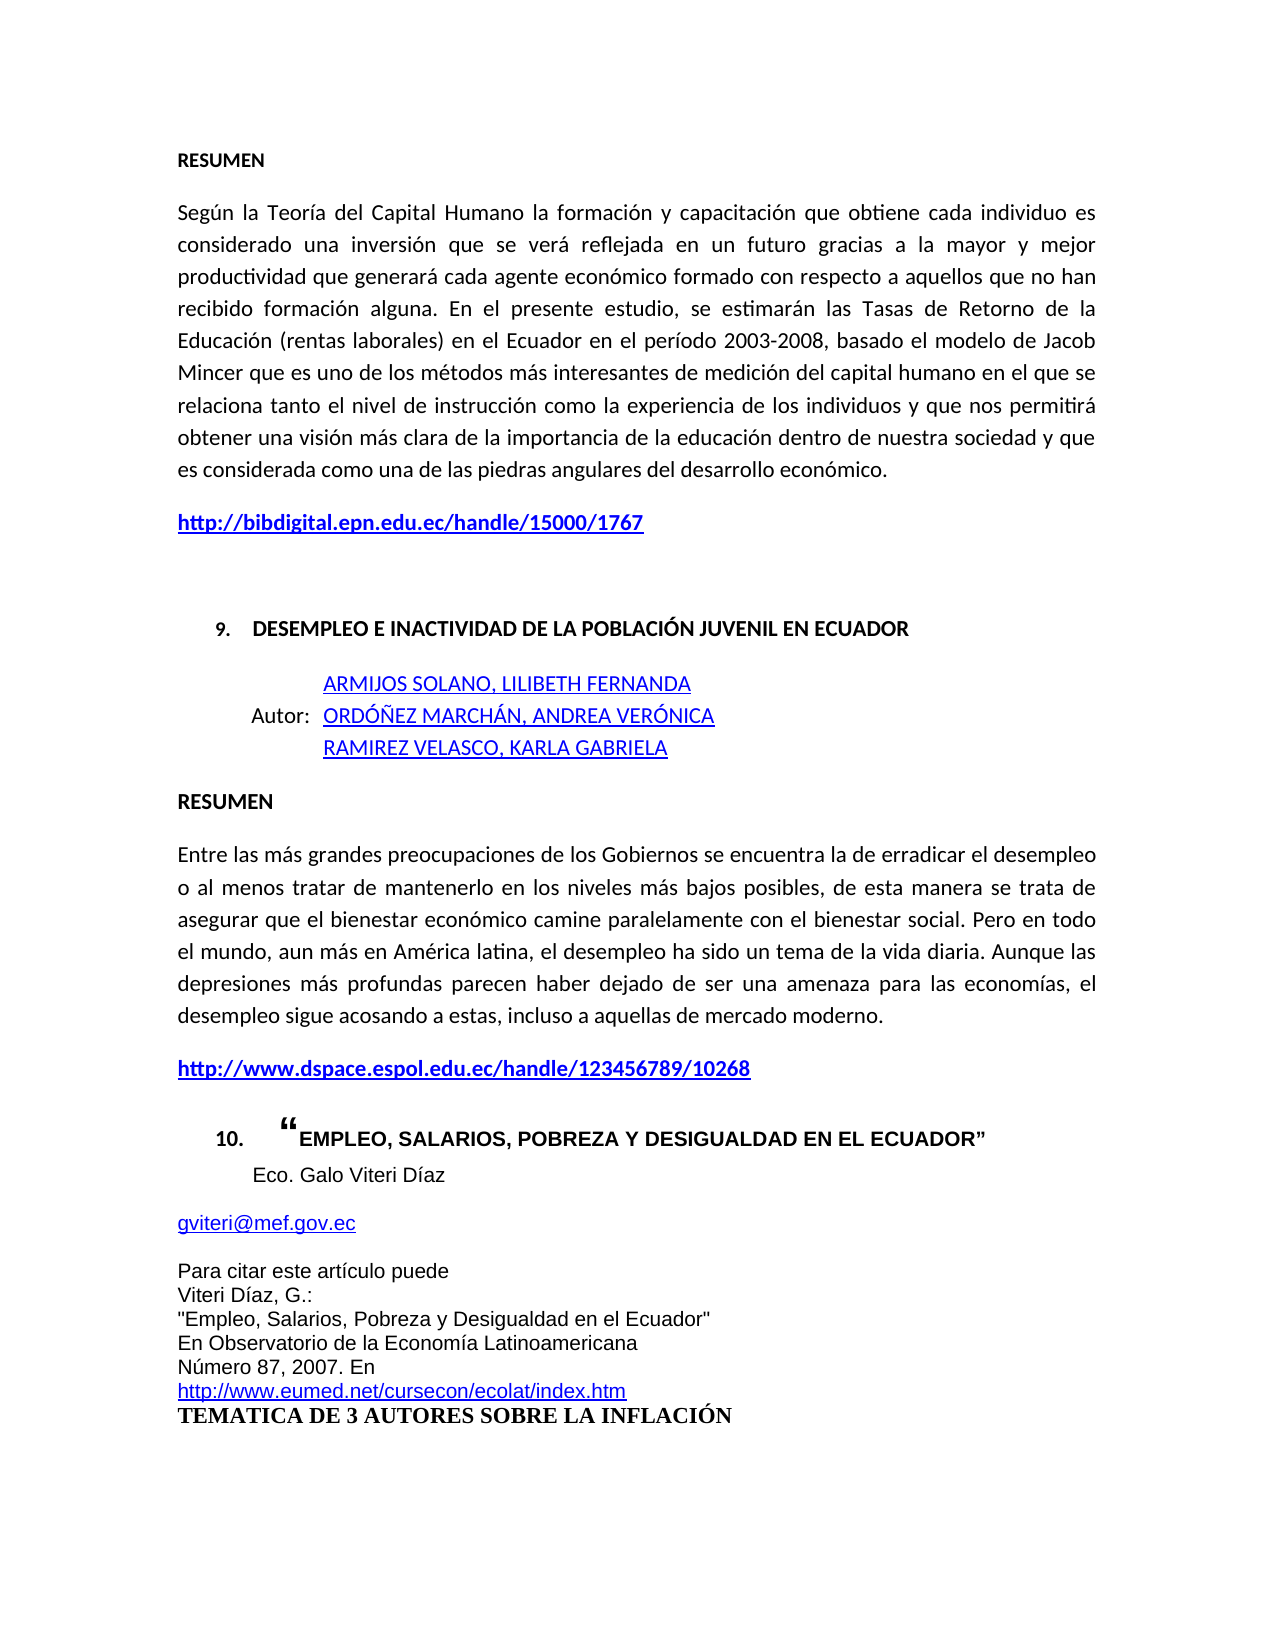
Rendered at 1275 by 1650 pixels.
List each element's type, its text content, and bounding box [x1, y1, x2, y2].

text RESUMEN [177, 148, 1098, 173]
text Para citar este artículo puede [177, 1259, 1098, 1283]
text gviteri@mef.gov.ec [177, 1211, 1098, 1235]
list DESEMPLEO E INACTIVIDAD DE LA POBLACIÓN JUVENIL EN ECUADOR [215, 614, 1098, 642]
text En Observatorio de la Economía Latinoamericana [177, 1331, 1098, 1354]
table_header Autor: [176, 667, 322, 787]
text TEMATICA DE 3 AUTORES SOBRE LA INFLACIÓN [177, 1402, 1098, 1429]
text http://bibdigital.epn.edu.ec/handle/15000/1767 [177, 508, 1098, 536]
table_header ARMIJOS SOLANO, LILIBETH FERNANDA ORDÓÑEZ MARCHÁN, ANDREA VERÓNICA RAMIREZ VELASCO, KARLA GABRIELA [322, 667, 721, 787]
text Número 87, 2007. En [177, 1354, 1098, 1378]
text Según la Teoría del Capital Humano la formación y capacitación que obtiene cada individuo es considerado una inversión que se verá reflejada en un futuro gracias a la mayor y mejor productividad que generará cada agente económico formado con respecto a aquellos que no han recibido formación alguna. En el presente estudio, se estimarán las Tasas de Retorno de la Educación (rentas laborales) en el Ecuador en el período 2003-2008, basado el modelo de Jacob Mincer que es uno de los métodos más interesantes de medición del capital humano en el que se relaciona tanto el nivel de instrucción como la experiencia de los individuos y que nos permitirá obtener una visión más clara de la importancia de la educación dentro de nuestra sociedad y que es considerada como una de las piedras angulares del desarrollo económico. [177, 198, 1098, 483]
list Eco. Galo Viteri Díaz [252, 1162, 1098, 1186]
list “EMPLEO, SALARIOS, POBREZA Y DESIGUALDAD EN EL ECUADOR” [215, 1107, 1098, 1155]
text http://www.eumed.net/cursecon/ecolat/index.htm [177, 1378, 1098, 1402]
text http://www.dspace.espol.edu.ec/handle/123456789/10268 [177, 1054, 1098, 1082]
text RESUMEN [177, 787, 1098, 815]
text Entre las más grandes preocupaciones de los Gobiernos se encuentra la de erradicar el desempleo o al menos tratar de mantenerlo en los niveles más bajos posibles, de esta manera se trata de asegurar que el bienestar económico camine paralelamente con el bienestar social. Pero en todo el mundo, aun más en América latina, el desempleo ha sido un tema de la vida diaria. Aunque las depresiones más profundas parecen haber dejado de ser una amenaza para las economías, el desempleo sigue acosando a estas, incluso a aquellas de mercado moderno. [177, 840, 1098, 1029]
text "Empleo, Salarios, Pobreza y Desigualdad en el Ecuador" [177, 1307, 1098, 1331]
text Viteri Díaz, G.: [177, 1283, 1098, 1307]
